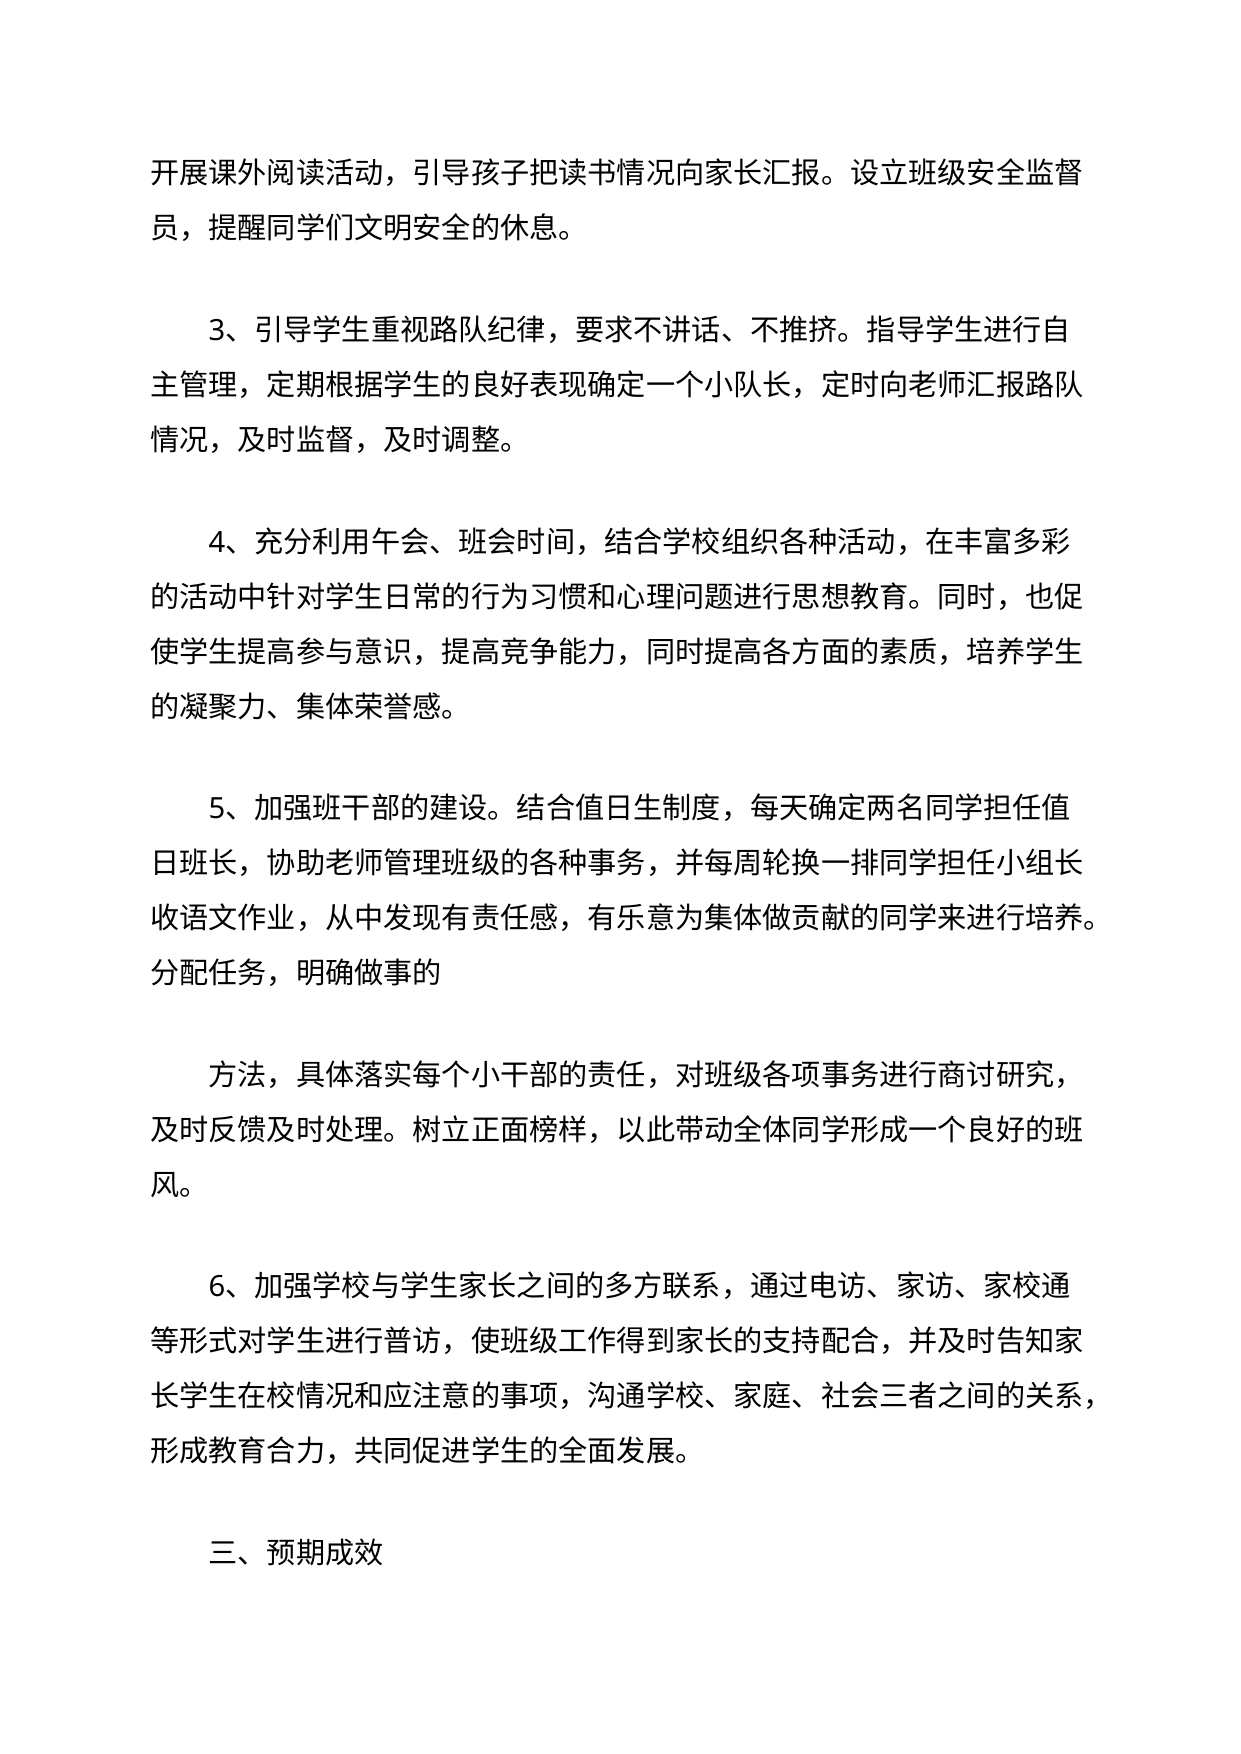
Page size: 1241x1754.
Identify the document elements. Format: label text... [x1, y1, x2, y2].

text 6、加强学校与学生家长之间的多方联系，通过电访、家访、家校通等形式对学生进行普访，使班级工作得到家长的支持配合，并及时告知家长学生在校情况和应注意的事项，沟通学校、家庭、社会三者之间的关系，形成教育合力，共同促进学生的全面发展。 [150, 1263, 1090, 1470]
text 三、预期成效 [150, 1529, 1090, 1572]
text 5、加强班干部的建设。结合值日生制度，每天确定两名同学担任值日班长，协助老师管理班级的各种事务，并每周轮换一排同学担任小组长收语文作业，从中发现有责任感，有乐意为集体做贡献的同学来进行培养。分配任务，明确做事的 [150, 785, 1090, 992]
text 3、引导学生重视路队纪律，要求不讲话、不推挤。指导学生进行自主管理，定期根据学生的良好表现确定一个小队长，定时向老师汇报路队情况，及时监督，及时调整。 [150, 307, 1090, 459]
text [150, 150, 1090, 247]
text 方法，具体落实每个小干部的责任，对班级各项事务进行商讨研究，及时反馈及时处理。树立正面榜样，以此带动全体同学形成一个良好的班风。 [150, 1051, 1090, 1203]
text 4、充分利用午会、班会时间，结合学校组织各种活动，在丰富多彩的活动中针对学生日常的行为习惯和心理问题进行思想教育。同时，也促使学生提高参与意识，提高竞争能力，同时提高各方面的素质，培养学生的凝聚力、集体荣誉感。 [150, 518, 1090, 725]
